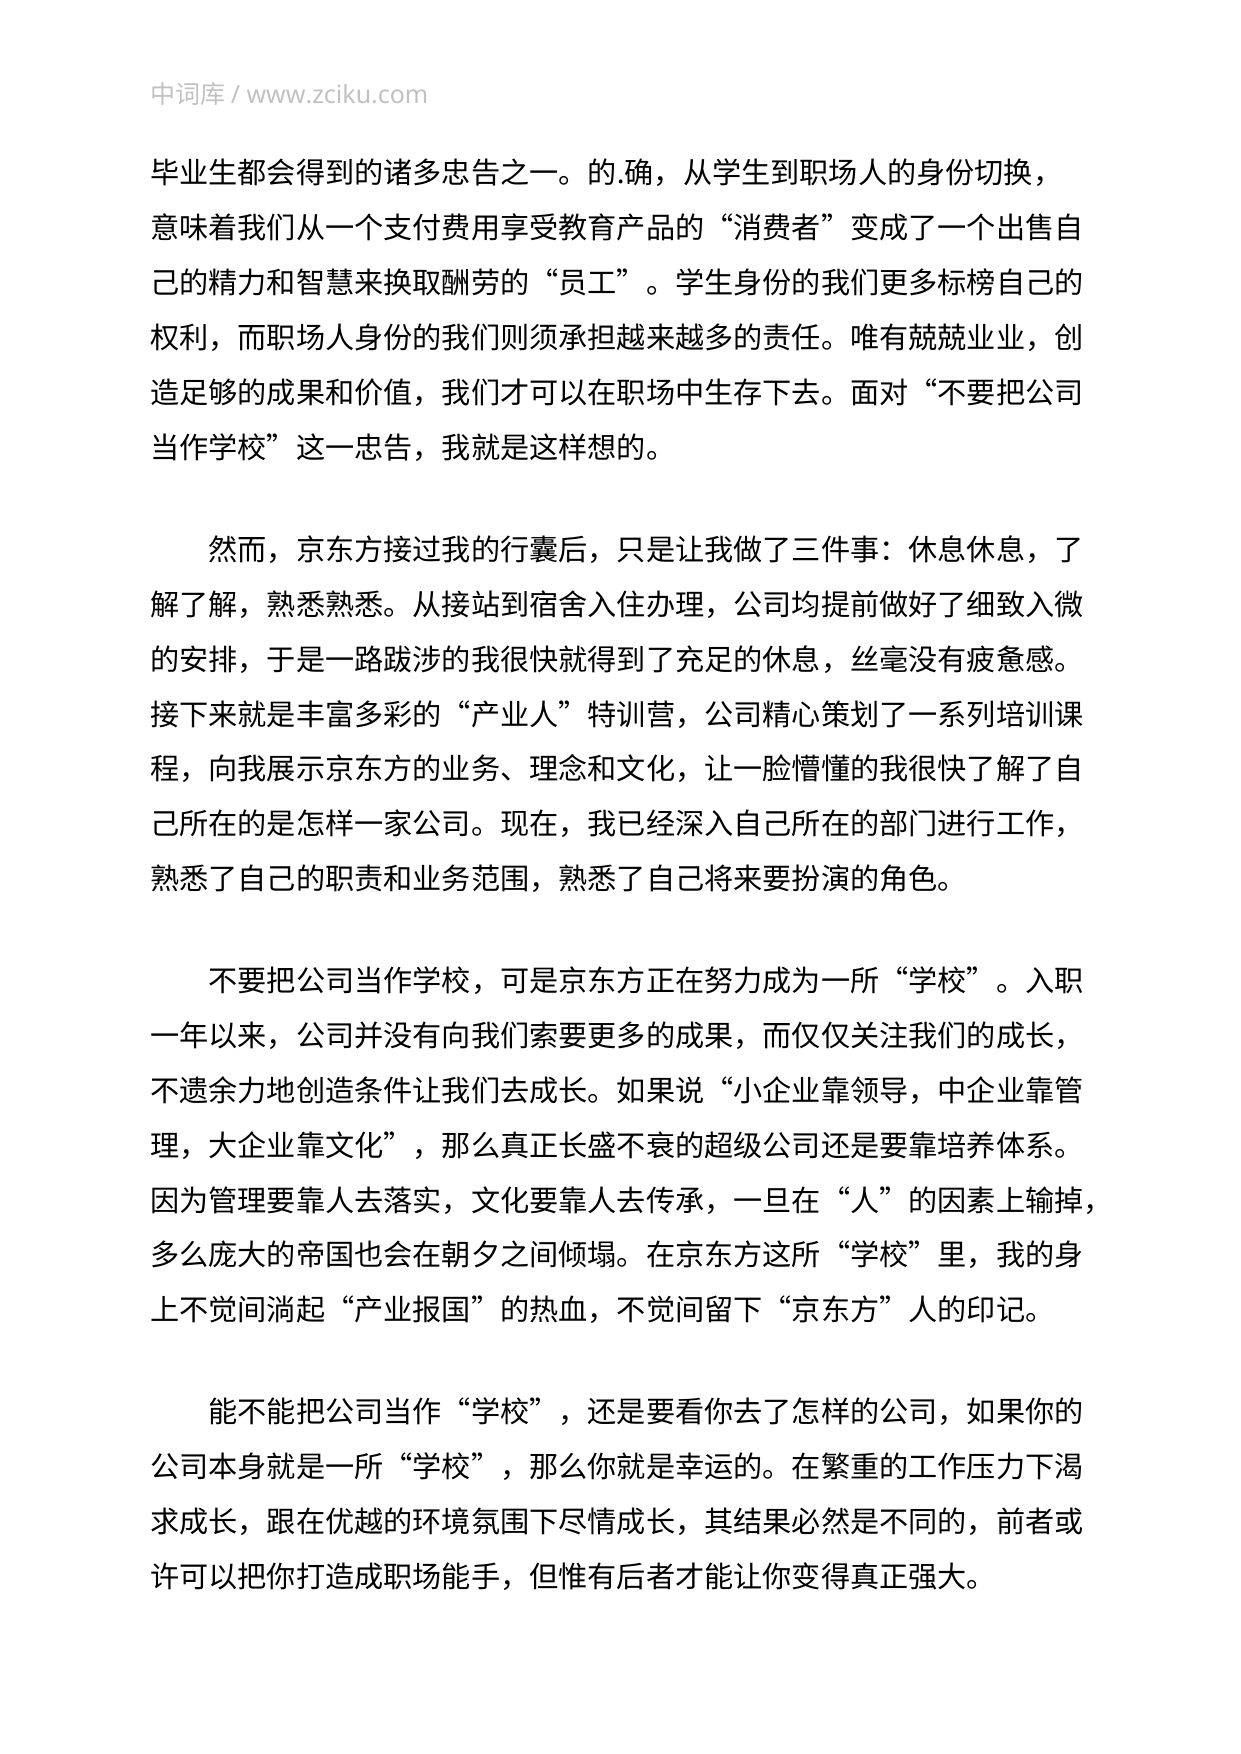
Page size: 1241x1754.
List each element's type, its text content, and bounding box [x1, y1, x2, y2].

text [150, 150, 1090, 467]
text 不要把公司当作学校，可是京东方正在努力成为一所“学校”。入职一年以来，公司并没有向我们索要更多的成果，而仅仅关注我们的成长，不遗余力地创造条件让我们去成长。如果说“小企业靠领导，中企业靠管理，大企业靠文化”，那么真正长盛不衰的超级公司还是要靠培养体系。因为管理要靠人去落实，文化要靠人去传承，一旦在“人”的因素上输掉，多么庞大的帝国也会在朝夕之间倾塌。在京东方这所“学校”里，我的身上不觉间淌起“产业报国”的热血，不觉间留下“京东方”人的印记。 [150, 957, 1090, 1329]
text 能不能把公司当作“学校”，还是要看你去了怎样的公司，如果你的公司本身就是一所“学校”，那么你就是幸运的。在繁重的工作压力下渴求成长，跟在优越的环境氛围下尽情成长，其结果必然是不同的，前者或许可以把你打造成职场能手，但惟有后者才能让你变得真正强大。 [150, 1389, 1090, 1596]
text 然而，京东方接过我的行囊后，只是让我做了三件事：休息休息，了解了解，熟悉熟悉。从接站到宿舍入住办理，公司均提前做好了细致入微的安排，于是一路跋涉的我很快就得到了充足的休息，丝毫没有疲惫感。接下来就是丰富多彩的“产业人”特训营，公司精心策划了一系列培训课程，向我展示京东方的业务、理念和文化，让一脸懵懂的我很快了解了自己所在的是怎样一家公司。现在，我已经深入自己所在的部门进行工作，熟悉了自己的职责和业务范围，熟悉了自己将来要扮演的角色。 [150, 526, 1090, 898]
